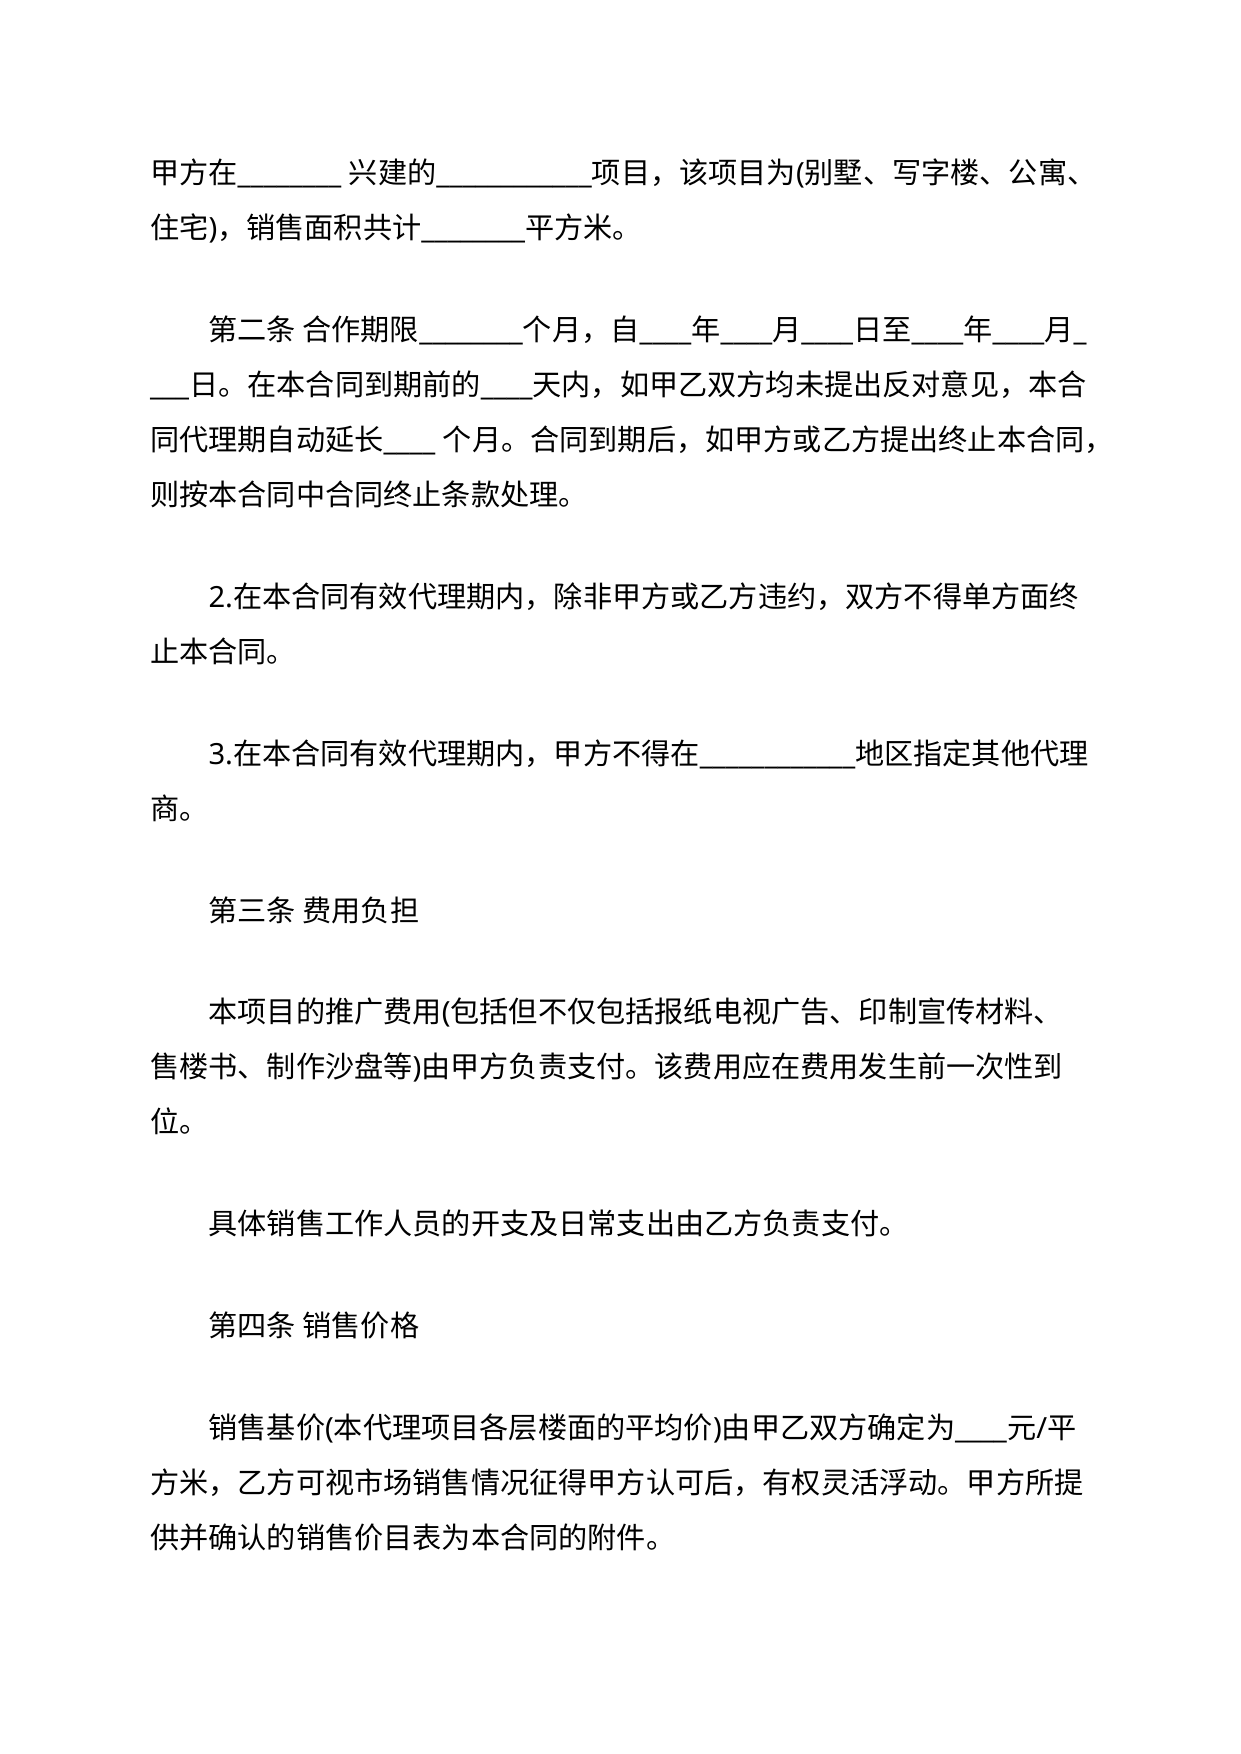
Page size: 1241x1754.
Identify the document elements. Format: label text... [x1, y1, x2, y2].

text 本项目的推广费用(包括但不仅包括报纸电视广告、印制宣传材料、售楼书、制作沙盘等)由甲方负责支付。该费用应在费用发生前一次性到位。 [150, 989, 1090, 1141]
text 3.在本合同有效代理期内，甲方不得在____________地区指定其他代理商。 [150, 731, 1090, 828]
text 销售基价(本代理项目各层楼面的平均价)由甲乙双方确定为____元/平方米，乙方可视市场销售情况征得甲方认可后，有权灵活浮动。甲方所提供并确认的销售价目表为本合同的附件。 [150, 1404, 1090, 1557]
text 2.在本合同有效代理期内，除非甲方或乙方违约，双方不得单方面终止本合同。 [150, 574, 1090, 671]
text 第四条 销售价格 [150, 1303, 1090, 1345]
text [150, 150, 1090, 247]
text 第三条 费用负担 [150, 887, 1090, 929]
text 第二条 合作期限________个月，自____年____月____日至____年____月____日。在本合同到期前的____天内，如甲乙双方均未提出反对意见，本合同代理期自动延长____ 个月。合同到期后，如甲方或乙方提出终止本合同，则按本合同中合同终止条款处理。 [150, 307, 1090, 514]
text 具体销售工作人员的开支及日常支出由乙方负责支付。 [150, 1201, 1090, 1243]
